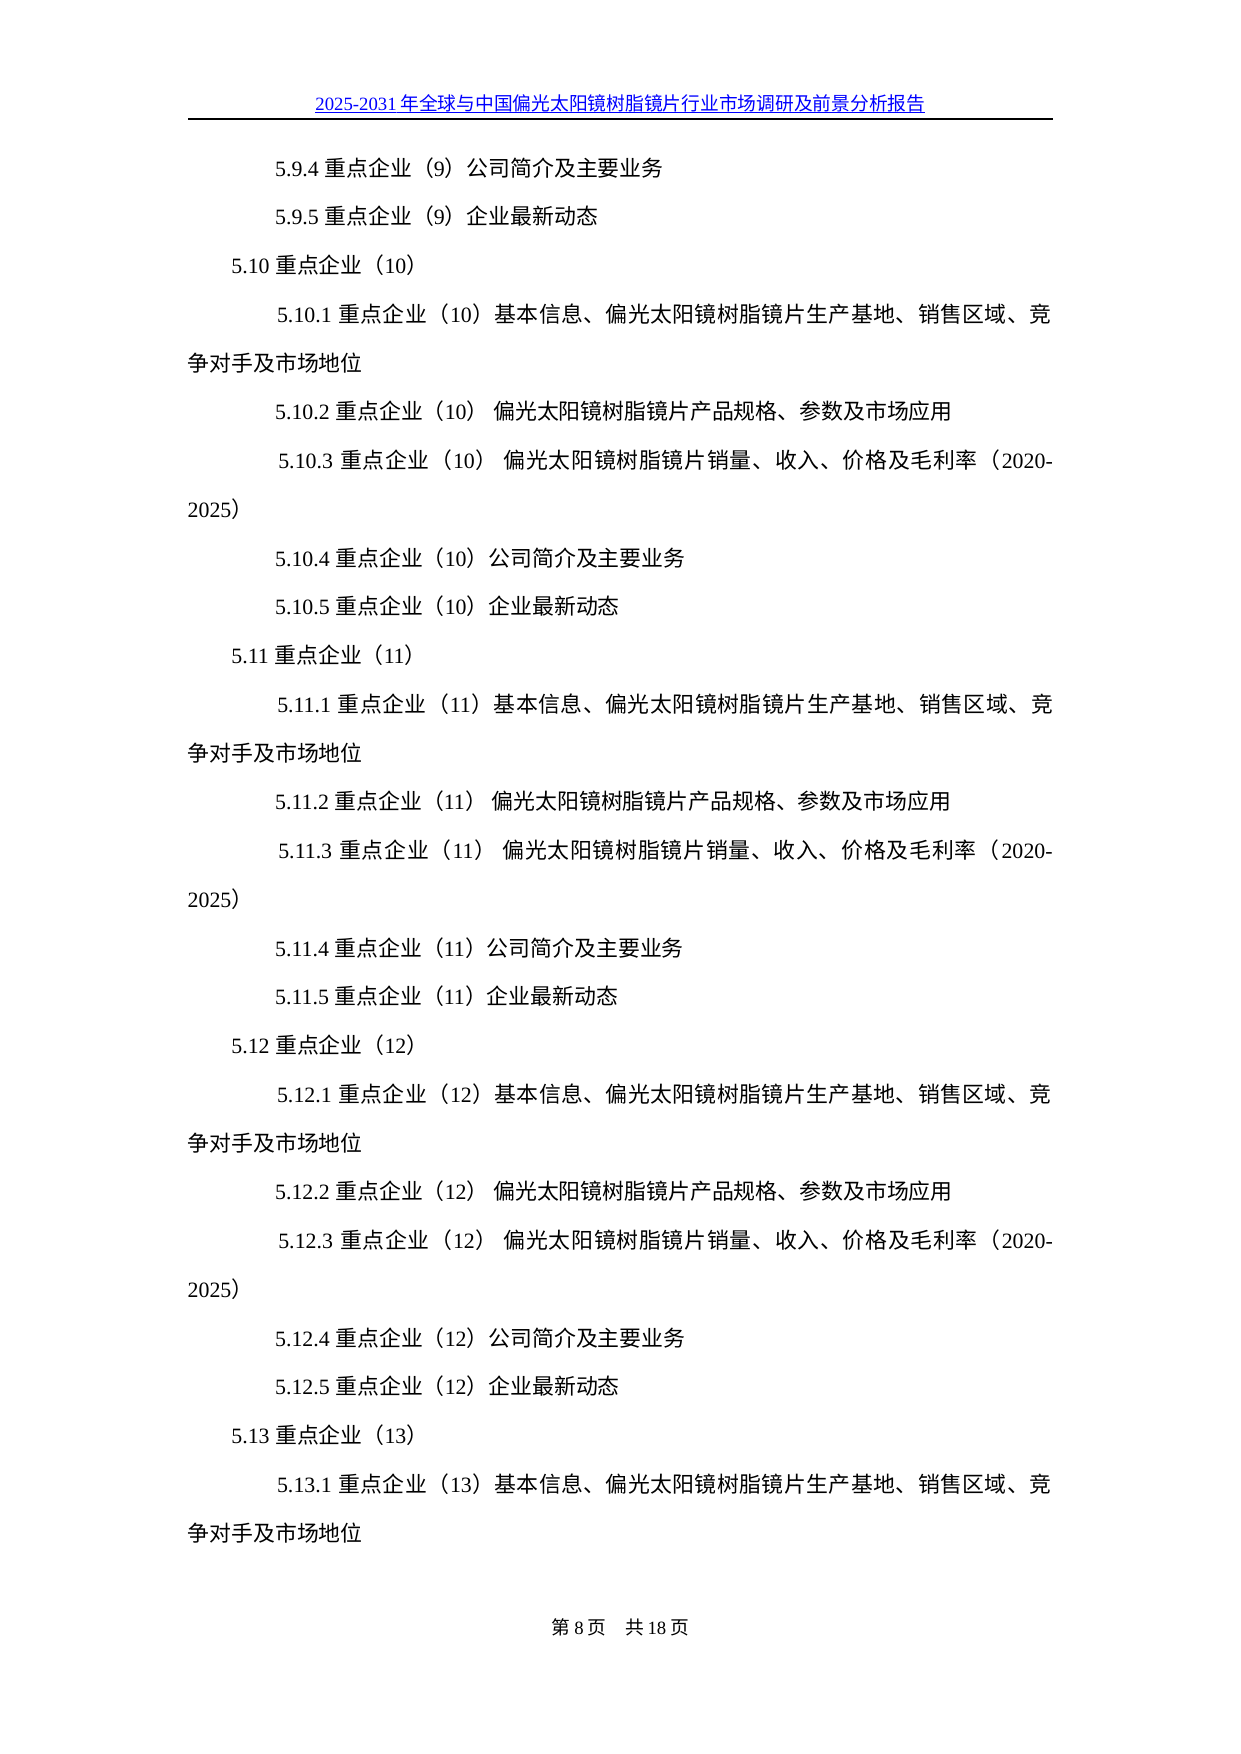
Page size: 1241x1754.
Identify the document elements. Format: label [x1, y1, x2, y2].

text [187, 150, 1053, 1548]
